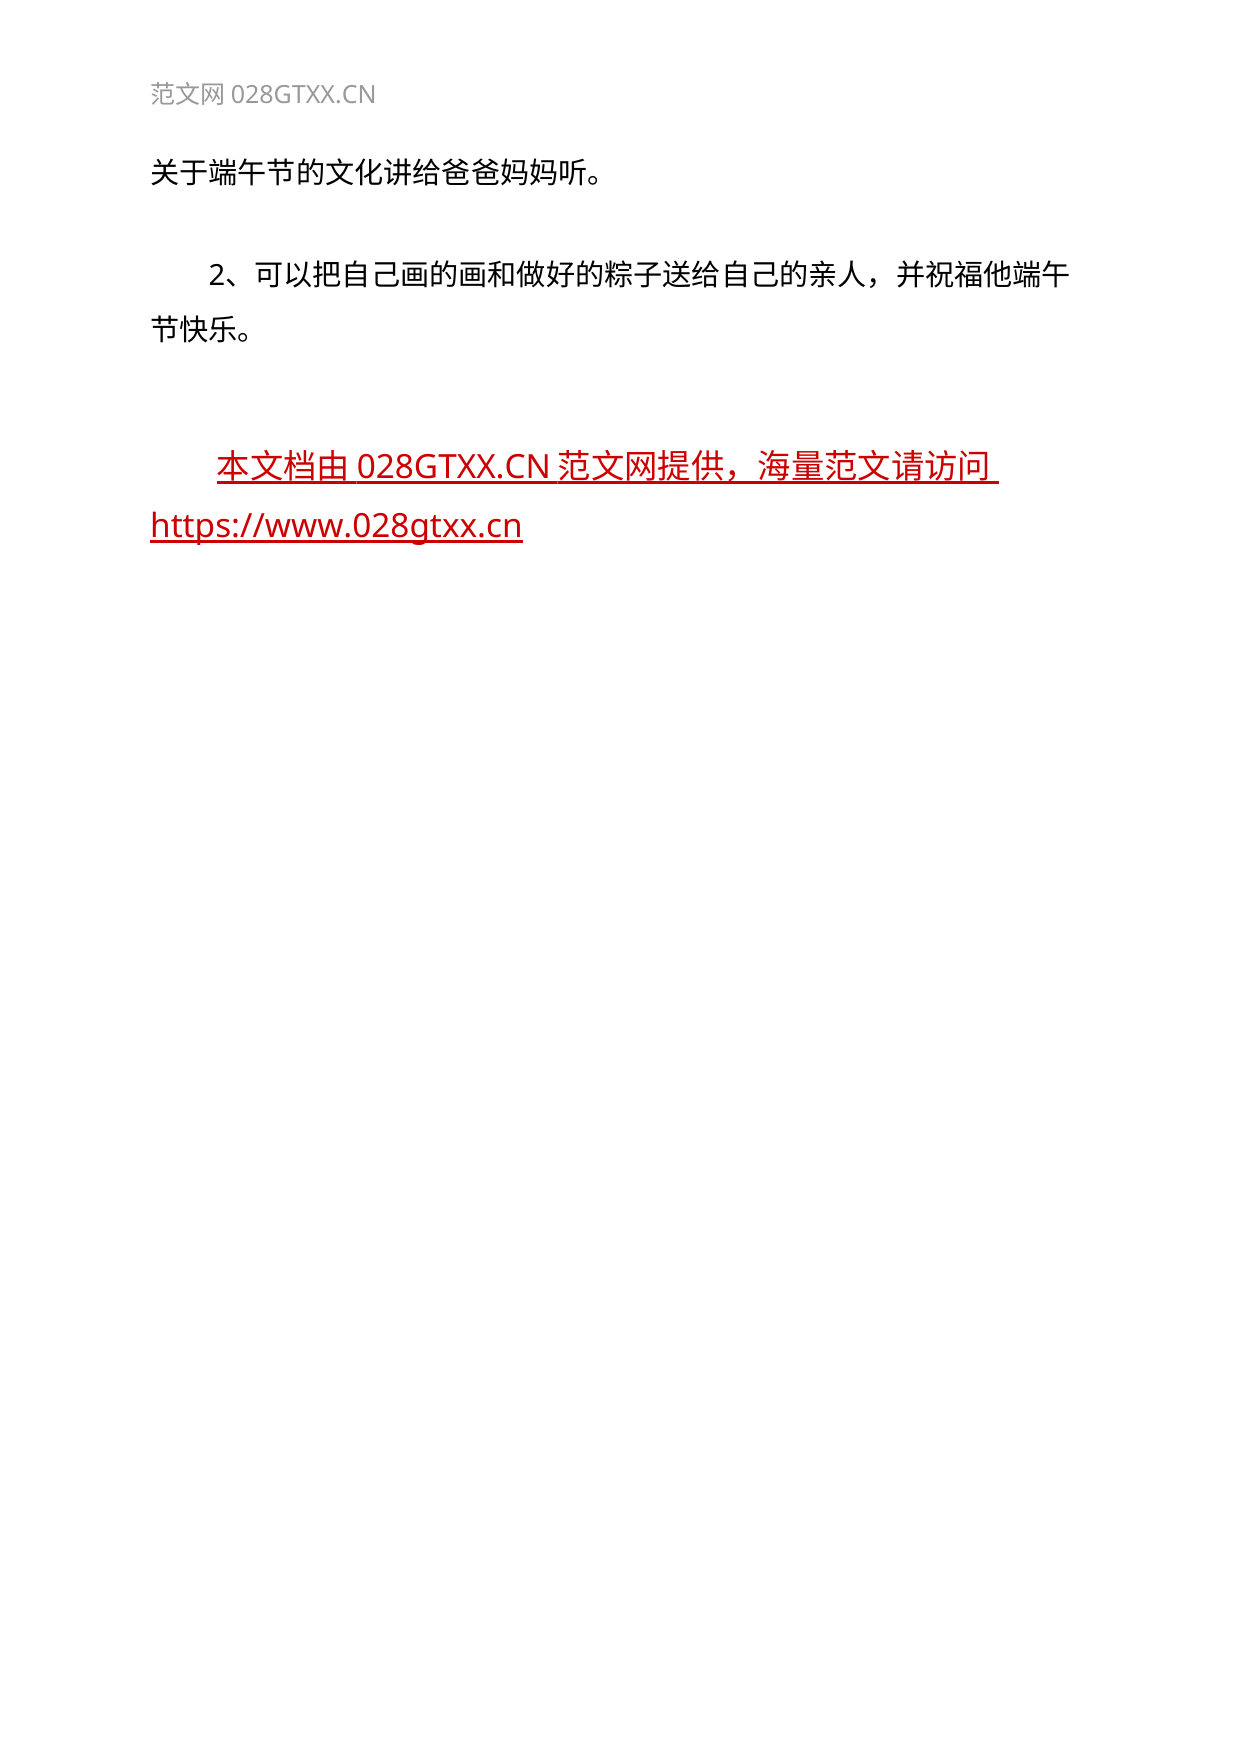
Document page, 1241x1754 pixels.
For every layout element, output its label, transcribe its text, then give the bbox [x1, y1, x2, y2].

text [150, 150, 1090, 192]
text 本文档由028GTXX.CN范文网提供，海量范文请访问 https://www.028gtxx.cn [150, 440, 1090, 547]
text 2、可以把自己画的画和做好的粽子送给自己的亲人，并祝福他端午节快乐。 [150, 252, 1090, 349]
